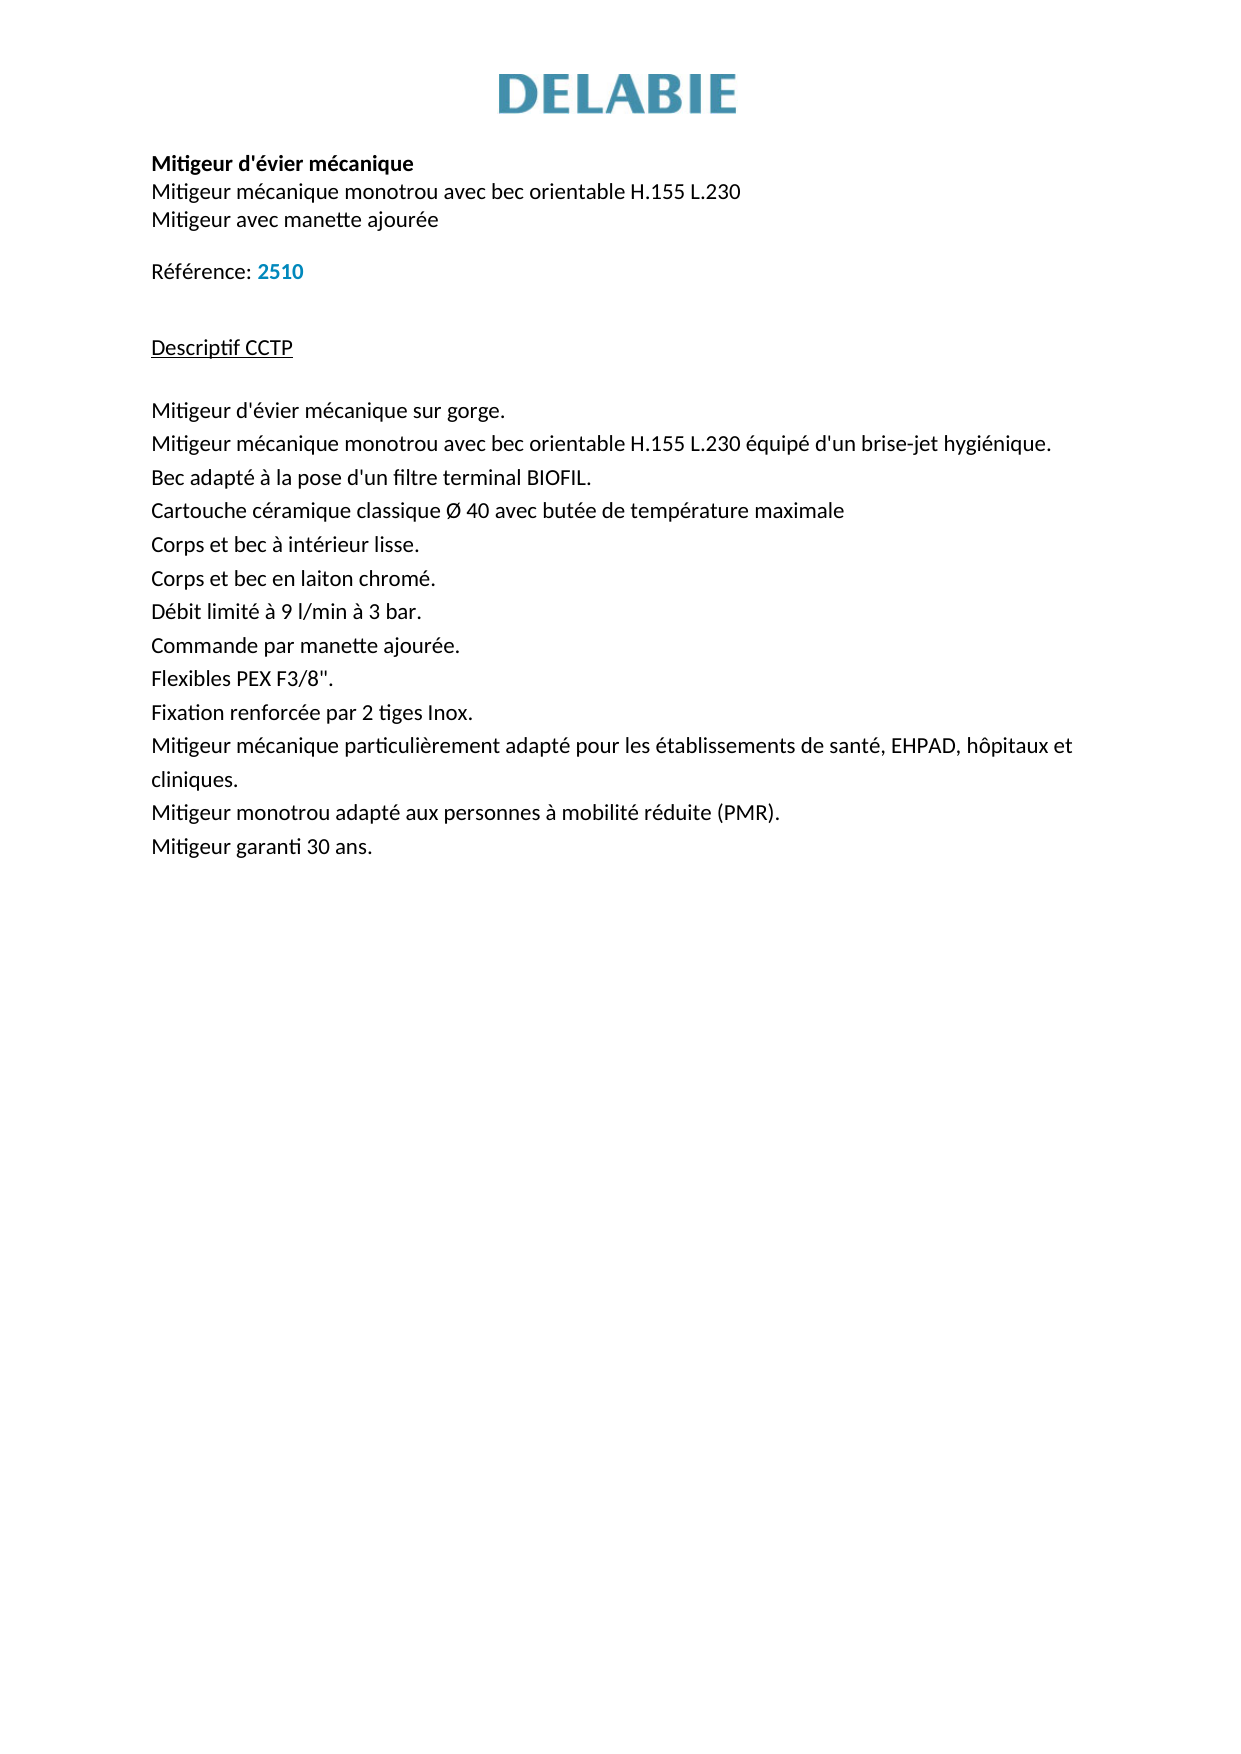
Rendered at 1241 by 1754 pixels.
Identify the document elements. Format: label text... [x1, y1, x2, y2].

text Corps et bec à intérieur lisse. [151, 530, 1084, 558]
text Mitigeur d'évier mécanique [151, 149, 1084, 177]
picture [497, 74, 738, 114]
text Référence: 2510 [151, 257, 1084, 285]
text Mitigeur d'évier mécanique sur gorge. [151, 396, 1084, 424]
text Mitigeur mécanique monotrou avec bec orientable H.155 L.230 [151, 177, 1084, 205]
text Mitigeur mécanique particulièrement adapté pour les établissements de santé, EHPAD, hôpitaux et cliniques. [151, 731, 1084, 793]
text Cartouche céramique classique Ø 40 avec butée de température maximale [151, 497, 1084, 525]
text Mitigeur monotrou adapté aux personnes à mobilité réduite (PMR). [151, 798, 1084, 827]
text Mitigeur garanti 30 ans. [151, 832, 1084, 860]
text Flexibles PEX F3/8". [151, 664, 1084, 692]
text Mitigeur avec manette ajourée [151, 205, 1084, 233]
text Débit limité à 9 l/min à 3 bar. [151, 597, 1084, 625]
text Corps et bec en laiton chromé. [151, 564, 1084, 592]
text Mitigeur mécanique monotrou avec bec orientable H.155 L.230 équipé d'un brise-jet hygiénique. [151, 429, 1084, 458]
text Fixation renforcée par 2 tiges Inox. [151, 698, 1084, 726]
text Bec adapté à la pose d'un filtre terminal BIOFIL. [151, 463, 1084, 491]
text Descriptif CCTP [151, 333, 1084, 361]
text Commande par manette ajourée. [151, 631, 1084, 659]
